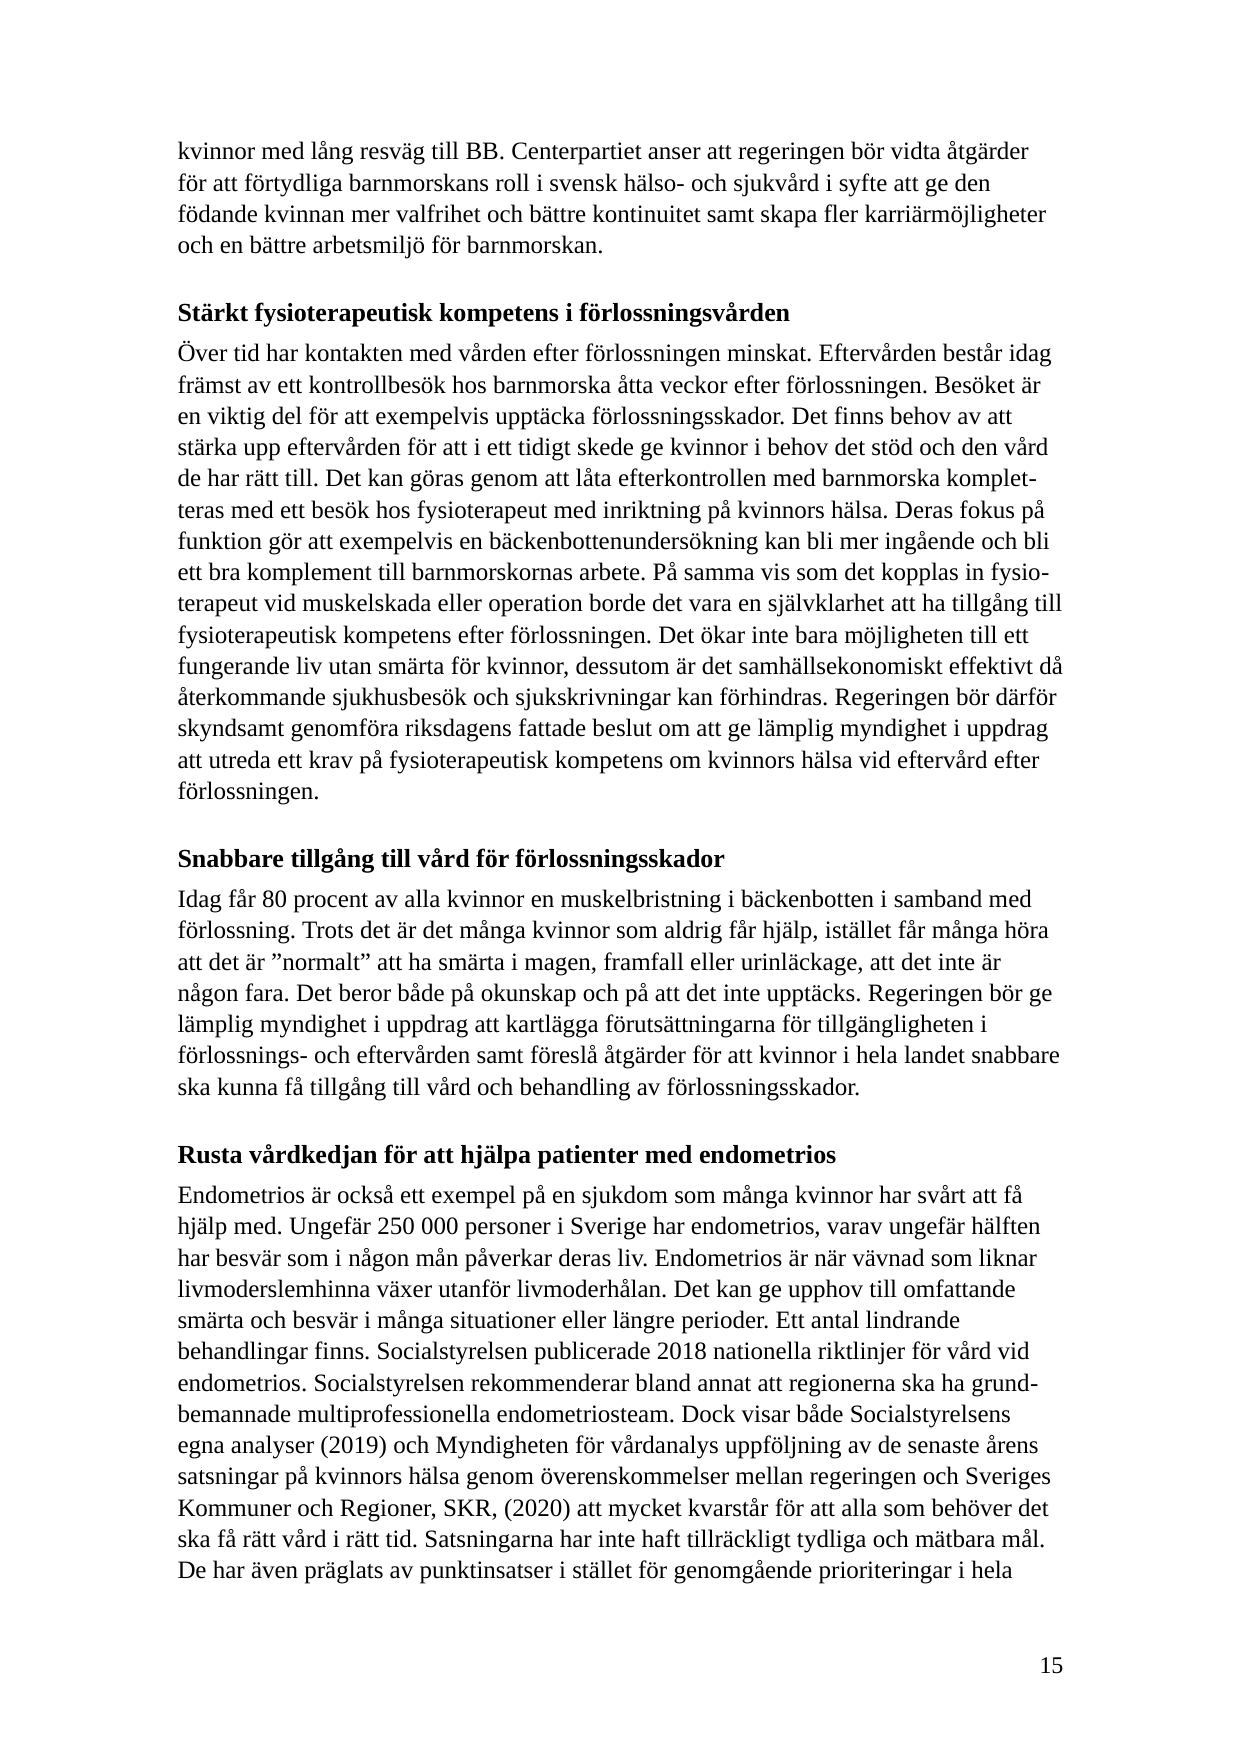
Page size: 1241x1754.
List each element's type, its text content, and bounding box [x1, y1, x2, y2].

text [177, 1178, 1063, 1584]
subtitle Rusta vårdkedjan för att hjälpa patienter med endometrios [177, 1138, 1063, 1169]
subtitle Stärkt fysioterapeutisk kompetens i förlossningsvården [177, 296, 1063, 328]
subtitle Snabbare tillgång till vård för förlossningsskador [177, 842, 1063, 873]
text Idag får 80 procent av alla kvinnor en muskelbristning i bäckenbotten i samband med förlossning. Trots det är det många kvinnor som aldrig får hjälp, istället får många höra att det är ”normalt” att ha smärta i magen, framfall eller urinläckage, att det inte är någon fara. Det beror både på okunskap och på att det inte upptäcks. Regeringen bör ge lämplig myndighet i uppdrag att kartlägga förutsättningarna för tillgängligheten i förlossnings- och eftervården samt föreslå åtgärder för att kvinnor i hela landet snabbare ska kunna få tillgång till vård och behandling av förlossningsskador. [177, 882, 1063, 1101]
text Över tid har kontakten med vården efter förlossningen minskat. Eftervården består idag främst av ett kontrollbesök hos barnmorska åtta veckor efter förlossningen. Besöket är en viktig del för att exempelvis upptäcka förlossningsskador. Det finns behov av att stärka upp eftervården för att i ett tidigt skede ge kvinnor i behov det stöd och den vård de har rätt till. Det kan göras genom att låta efterkontrollen med barnmorska kompletteras med ett besök hos fysioterapeut med inriktning på kvinnors hälsa. Deras fokus på funktion gör att exempelvis en bäckenbottenundersökning kan bli mer ingående och bli ett bra komplement till barnmorskornas arbete. På samma vis som det kopplas in fysioterapeut vid muskelskada eller operation borde det vara en självklarhet att ha tillgång till fysioterapeutisk kompetens efter förlossningen. Det ökar inte bara möjligheten till ett fungerande liv utan smärta för kvinnor, dessutom är det samhällsekonomiskt effektivt då återkommande sjukhusbesök och sjukskrivningar kan förhindras. Regeringen bör därför skyndsamt genomföra riksdagens fattade beslut om att ge lämplig myndighet i uppdrag att utreda ett krav på fysioterapeutisk kompetens om kvinnors hälsa vid eftervård efter förlossningen. [177, 336, 1063, 805]
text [177, 134, 1063, 259]
